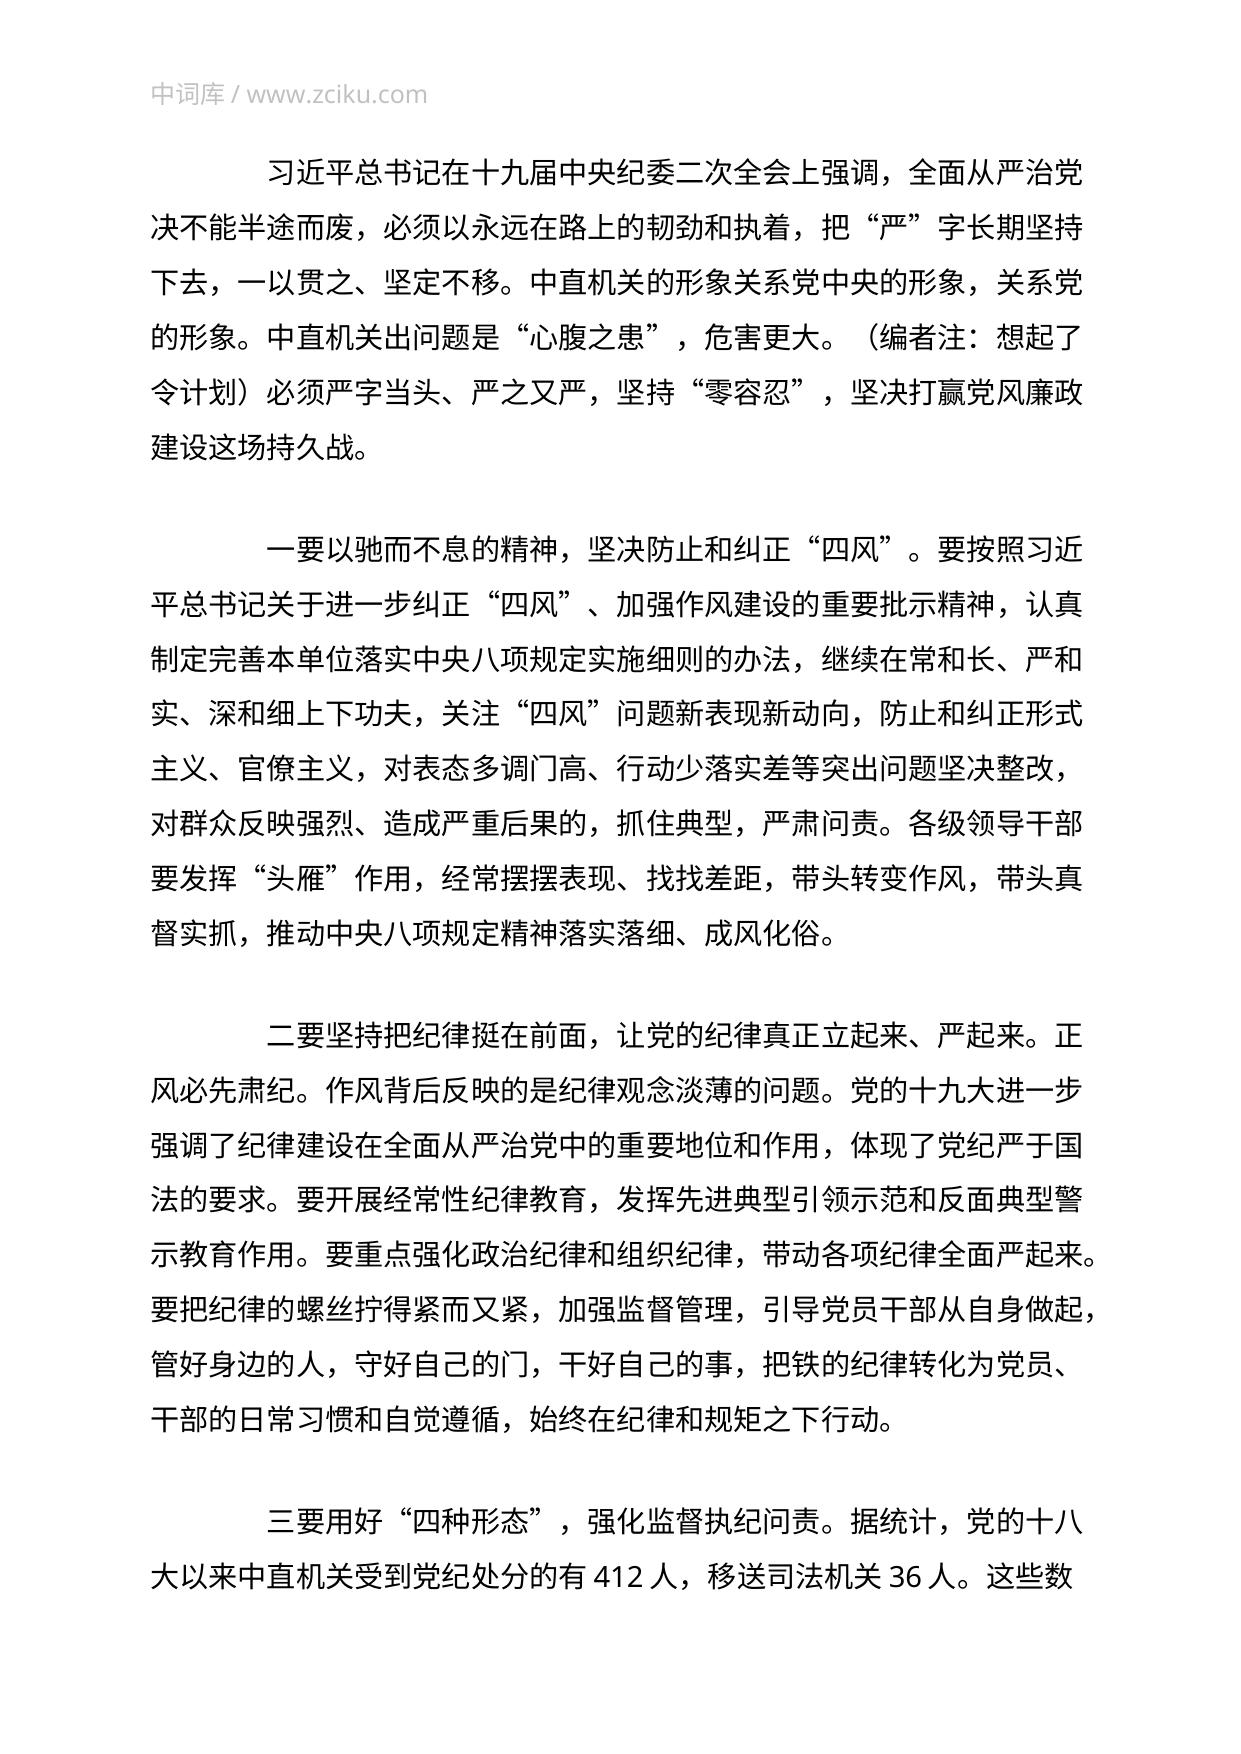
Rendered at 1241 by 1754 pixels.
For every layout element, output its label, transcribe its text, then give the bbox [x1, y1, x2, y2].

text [150, 1498, 1090, 1596]
text 习近平总书记在十九届中央纪委二次全会上强调，全面从严治党决不能半途而废，必须以永远在路上的韧劲和执着，把“严”字长期坚持下去，一以贯之、坚定不移。中直机关的形象关系党中央的形象，关系党的形象。中直机关出问题是“心腹之患”，危害更大。（编者注：想起了令计划）必须严字当头、严之又严，坚持“零容忍”，坚决打赢党风廉政建设这场持久战。 [150, 150, 1090, 467]
text 二要坚持把纪律挺在前面，让党的纪律真正立起来、严起来。正风必先肃纪。作风背后反映的是纪律观念淡薄的问题。党的十九大进一步强调了纪律建设在全面从严治党中的重要地位和作用，体现了党纪严于国法的要求。要开展经常性纪律教育，发挥先进典型引领示范和反面典型警示教育作用。要重点强化政治纪律和组织纪律，带动各项纪律全面严起来。要把纪律的螺丝拧得紧而又紧，加强监督管理，引导党员干部从自身做起，管好身边的人，守好自己的门，干好自己的事，把铁的纪律转化为党员、干部的日常习惯和自觉遵循，始终在纪律和规矩之下行动。 [150, 1012, 1090, 1439]
text 一要以驰而不息的精神，坚决防止和纠正“四风”。要按照习近平总书记关于进一步纠正“四风”、加强作风建设的重要批示精神，认真制定完善本单位落实中央八项规定实施细则的办法，继续在常和长、严和实、深和细上下功夫，关注“四风”问题新表现新动向，防止和纠正形式主义、官僚主义，对表态多调门高、行动少落实差等突出问题坚决整改，对群众反映强烈、造成严重后果的，抓住典型，严肃问责。各级领导干部要发挥“头雁”作用，经常摆摆表现、找找差距，带头转变作风，带头真督实抓，推动中央八项规定精神落实落细、成风化俗。 [150, 526, 1090, 953]
